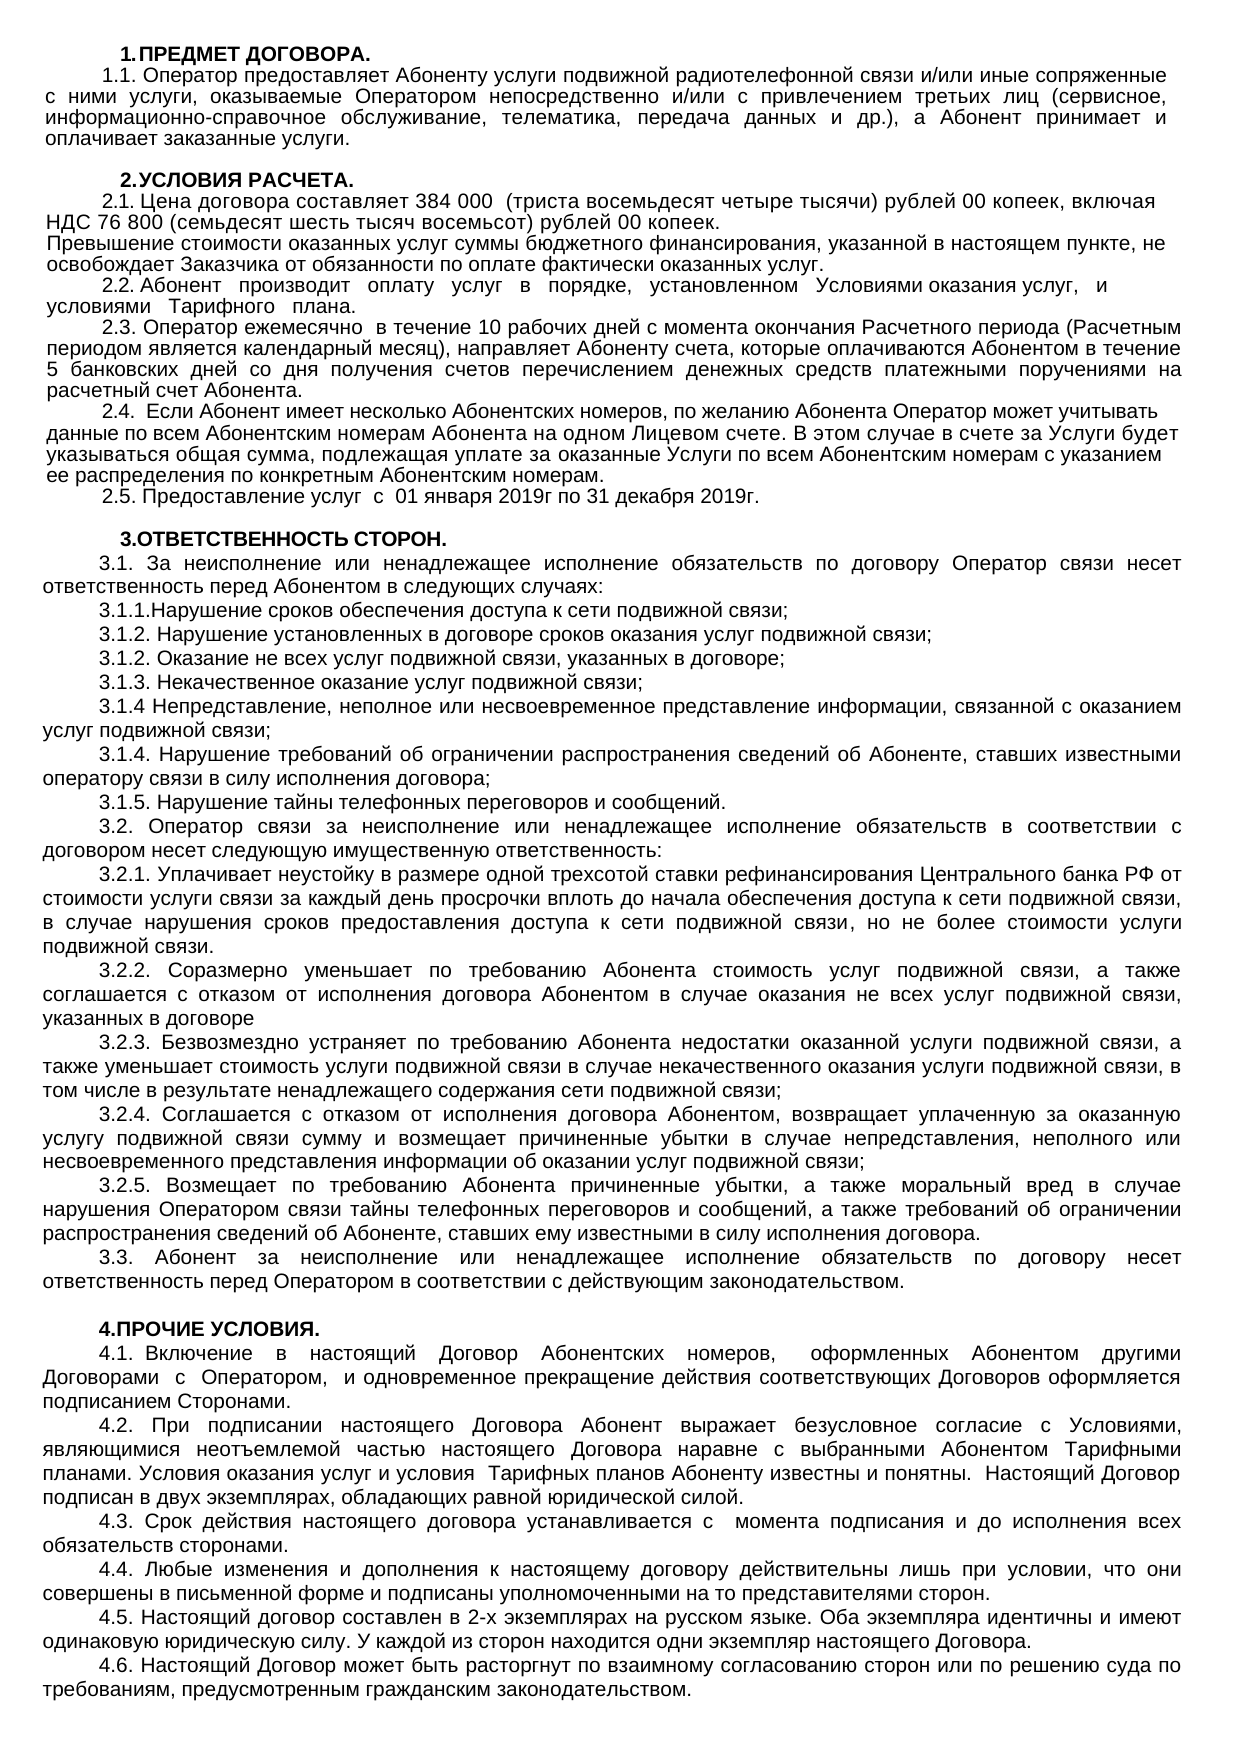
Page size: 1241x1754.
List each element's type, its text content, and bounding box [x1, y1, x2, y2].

text 4. ПРОЧИЕ УСЛОВИЯ. [42, 1317, 1183, 1341]
text 4.2. При подписании настоящего Договора Абонент выражает безусловное согласие с Условиями, являющимися неотъемлемой частью настоящего Договора наравне с выбранными Абонентом Тарифными планами. Условия оказания услуг и условия Тарифных планов Абоненту известны и понятны. Настоящий Договор подписан в двух экземплярах, обладающих равной юридической силой. [42, 1413, 1183, 1509]
text 4.3. Срок действия настоящего договора устанавливается с момента подписания и до исполнения всех обязательств сторонами. [42, 1509, 1183, 1557]
text 2.3. Оператор ежемесячно в течение 10 рабочих дней с момента окончания Расчетного периода (Расчетным периодом является календарный месяц), направляет Абоненту счета, которые оплачиваются Абонентом в течение 5 банковских дней со дня получения счетов перечислением денежных средств платежными поручениями на расчетный счет Абонента. [46, 318, 1183, 402]
text 4.6. Настоящий Договор может быть расторгнут по взаимному согласованию сторон или по решению суда по требованиям, предусмотренным гражданским законодательством. [42, 1652, 1183, 1700]
text 3.1.2. Нарушение установленных в договоре сроков оказания услуг подвижной связи; [42, 622, 1183, 646]
text 3.1.1.Нарушение сроков обеспечения доступа к сети подвижной связи; [42, 598, 1183, 622]
text 3.2.1. Уплачивает неустойку в размере одной трехсотой ставки рефинансирования Центрального банка РФ от стоимости услуги связи за каждый день просрочки вплоть до начала обеспечения доступа к сети подвижной связи, в случае нарушения сроков предоставления доступа к сети подвижной связи, но не более стоимости услуги подвижной связи. [42, 862, 1183, 958]
text 4.4. Любые изменения и дополнения к настоящему договору действительны лишь при условии, что они совершены в письменной форме и подписаны уполномоченными на то представителями сторон. [42, 1557, 1183, 1604]
text 3.1.2. Оказание не всех услуг подвижной связи, указанных в договоре; [42, 646, 1183, 670]
text 3.1.4. Нарушение требований об ограничении распространения сведений об Абоненте, ставших известными оператору связи в силу исполнения договора; [42, 742, 1183, 790]
text 3.1.3. Некачественное оказание услуг подвижной связи; [42, 670, 1183, 694]
text Превышение стоимости оказанных услуг суммы бюджетного финансирования, указанной в настоящем пункте, не освобождает Заказчика от обязанности по оплате фактически оказанных услуг. [46, 234, 1168, 276]
text 2.5. Предоставление услуг с 01 января 2019г по 31 декабря 2019г. [46, 486, 1183, 507]
text 2.1. Цена договора составляет 384 000 (триста восемьдесят четыре тысячи) рублей 00 копеек, включая НДС 76 800 (семьдесят шесть тысяч восемьсот) рублей 00 копеек. [46, 192, 1183, 234]
text 3.2.4. Соглашается с отказом от исполнения договора Абонентом, возвращает уплаченную за оказанную услугу подвижной связи сумму и возмещает причиненные убытки в случае непредставления, неполного или несвоевременного представления информации об оказании услуг подвижной связи; [42, 1101, 1183, 1173]
text 3.1.4 Непредставление, неполное или несвоевременное представление информации, связанной с оказанием услуг подвижной связи; [42, 694, 1183, 742]
text 3.2. Оператор связи за неисполнение или ненадлежащее исполнение обязательств в соответствии с договором несет следующую имущественную ответственность: [42, 814, 1183, 862]
text 3.2.2. Соразмерно уменьшает по требованию Абонента стоимость услуг подвижной связи, а также соглашается с отказом от исполнения договора Абонентом в случае оказания не всех услуг подвижной связи, указанных в договоре [42, 958, 1183, 1029]
text 2.4. Если Абонент имеет несколько Абонентских номеров, по желанию Абонента Оператор может учитывать данные по всем Абонентским номерам Абонента на одном Лицевом счете. В этом случае в счете за Услуги будет указываться общая сумма, подлежащая уплате за оказанные Услуги по всем Абонентским номерам с указанием ее распределения по конкретным Абонентским номерам. [46, 402, 1183, 486]
text 3.2.5. Возмещает по требованию Абонента причиненные убытки, а также моральный вред в случае нарушения Оператором связи тайны телефонных переговоров и сообщений, а также требований об ограничении распространения сведений об Абоненте, ставших ему известными в силу исполнения договора. [42, 1173, 1183, 1245]
text 2. УСЛОВИЯ РАСЧЕТА. [120, 171, 1183, 192]
text 3.1. За неисполнение или ненадлежащее исполнение обязательств по договору Оператор связи несет ответственность перед Абонентом в следующих случаях: [42, 550, 1183, 598]
text 2.2. Абонент производит оплату услуг в порядке, установленном Условиями оказания услуг, и условиями Тарифного плана. [46, 276, 1183, 318]
text 1.1. Оператор предоставляет Абоненту услуги подвижной радиотелефонной связи и/или иные сопряженные с ними услуги, оказываемые Оператором непосредственно и/или с привлечением третьих лиц (сервисное, информационно-справочное обслуживание, телематика, передача данных и др.), а Абонент принимает и оплачивает заказанные услуги. [45, 65, 1168, 149]
text 3.ОТВЕТСТВЕННОСТЬ СТОРОН. [120, 529, 1183, 550]
text 4.1. Включение в настоящий Договор Абонентских номеров, оформленных Абонентом другими Договорами с Оператором, и одновременное прекращение действия соответствующих Договоров оформляется подписанием Сторонами. [42, 1341, 1183, 1413]
text 3.2.3. Безвозмездно устраняет по требованию Абонента недостатки оказанной услуги подвижной связи, а также уменьшает стоимость услуги подвижной связи в случае некачественного оказания услуги подвижной связи, в том числе в результате ненадлежащего содержания сети подвижной связи; [42, 1029, 1183, 1101]
text 3.3. Абонент за неисполнение или ненадлежащее исполнение обязательств по договору несет ответственность перед Оператором в соответствии с действующим законодательством. [42, 1245, 1183, 1293]
text 4.5. Настоящий договор составлен в 2-х экземплярах на русском языке. Оба экземпляра идентичны и имеют одинаковую юридическую силу. У каждой из сторон находится одни экземпляр настоящего Договора. [42, 1604, 1183, 1652]
text 1. ПРЕДМЕТ ДОГОВОРА. [120, 44, 1183, 65]
text 3.1.5. Нарушение тайны телефонных переговоров и сообщений. [42, 790, 1183, 814]
